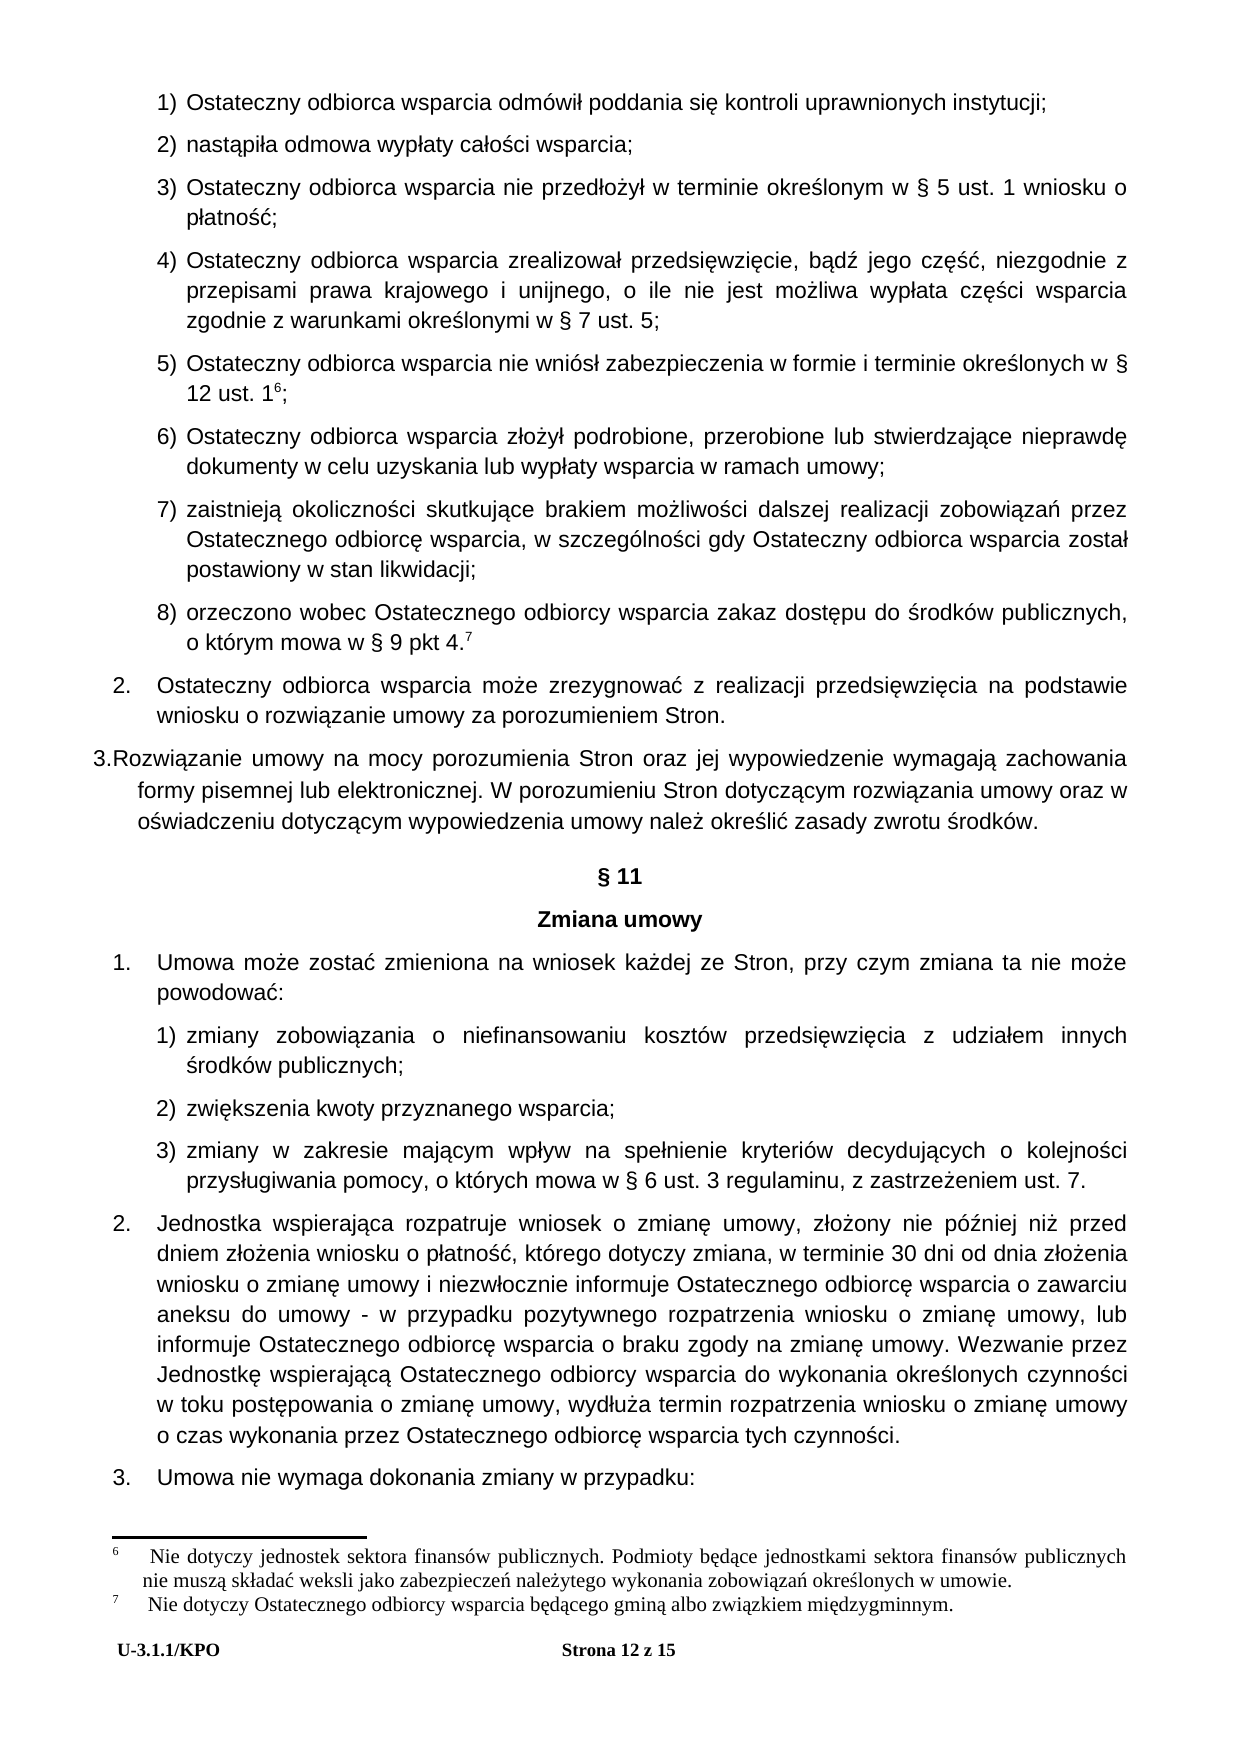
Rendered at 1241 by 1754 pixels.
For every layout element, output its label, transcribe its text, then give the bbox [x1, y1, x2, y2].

list Ostateczny odbiorca wsparcia zrealizował przedsięwzięcie, bądź jego część, niezgodnie z przepisami prawa krajowego i unijnego, o ile nie jest możliwa wypłata części wsparcia zgodnie z warunkami określonymi w § 7 ust. 5; [157, 247, 1128, 334]
list Rozwiązanie umowy na mocy porozumienia Stron oraz jej wypowiedzenie wymagają zachowania formy pisemnej lub elektronicznej. W porozumieniu Stron dotyczącym rozwiązania umowy oraz w oświadczeniu dotyczącym wypowiedzenia umowy należ określić zasady zwrotu środków. [93, 745, 1128, 834]
list Umowa nie wymaga dokonania zmiany w przypadku: [112, 1464, 1128, 1491]
list Ostateczny odbiorca wsparcia złożył podrobione, przerobione lub stwierdzające nieprawdę dokumenty w celu uzyskania lub wypłaty wsparcia w ramach umowy; [157, 423, 1128, 479]
list zmiany w zakresie mającym wpływ na spełnienie kryteriów decydujących o kolejności przysługiwania pomocy, o których mowa w § 6 ust. 3 regulaminu, z zastrzeżeniem ust. 7. [156, 1137, 1128, 1194]
list zmiany zobowiązania o niefinansowaniu kosztów przedsięwzięcia z udziałem innych środków publicznych; [156, 1022, 1128, 1078]
list nastąpiła odmowa wypłaty całości wsparcia; [157, 131, 1128, 158]
list Ostateczny odbiorca wsparcia nie wniósł zabezpieczenia w formie i terminie określonych w § 12 ust. 1; [157, 350, 1128, 407]
list zwiększenia kwoty przyznanego wsparcia; [156, 1094, 1128, 1121]
list orzeczono wobec Ostatecznego odbiorcy wsparcia zakaz dostępu do środków publicznych, o którym mowa w § 9 pkt 4. [157, 599, 1128, 656]
list Ostateczny odbiorca wsparcia nie przedłożył w terminie określonym w § 5 ust. 1 wniosku o płatność; [157, 174, 1128, 231]
list Ostateczny odbiorca wsparcia może zrezygnować z realizacji przedsięwzięcia na podstawie wniosku o rozwiązanie umowy za porozumieniem Stron. [112, 672, 1128, 728]
text Zmiana umowy [112, 906, 1127, 932]
list zaistnieją okoliczności skutkujące brakiem możliwości dalszej realizacji zobowiązań przez Ostatecznego odbiorcę wsparcia, w szczególności gdy Ostateczny odbiorca wsparcia został postawiony w stan likwidacji; [157, 496, 1128, 583]
list Jednostka wspierająca rozpatruje wniosek o zmianę umowy, złożony nie później niż przed dniem złożenia wniosku o płatność, którego dotyczy zmiana, w terminie 30 dni od dnia złożenia wniosku o zmianę umowy i niezwłocznie informuje Ostatecznego odbiorcę wsparcia o zawarciu aneksu do umowy - w przypadku pozytywnego rozpatrzenia wniosku o zmianę umowy, lub informuje Ostatecznego odbiorcę wsparcia o braku zgody na zmianę umowy. Wezwanie przez Jednostkę wspierającą Ostatecznego odbiorcy wsparcia do wykonania określonych czynności w toku postępowania o zmianę umowy, wydłuża termin rozpatrzenia wniosku o zmianę umowy o czas wykonania przez Ostatecznego odbiorcę wsparcia tych czynności. [112, 1210, 1128, 1448]
list Umowa może zostać zmieniona na wniosek każdej ze Stron, przy czym zmiana ta nie może powodować: [112, 949, 1128, 1005]
text § 11 [112, 863, 1127, 890]
list Ostateczny odbiorca wsparcia odmówił poddania się kontroli uprawnionych instytucji; [157, 89, 1128, 115]
